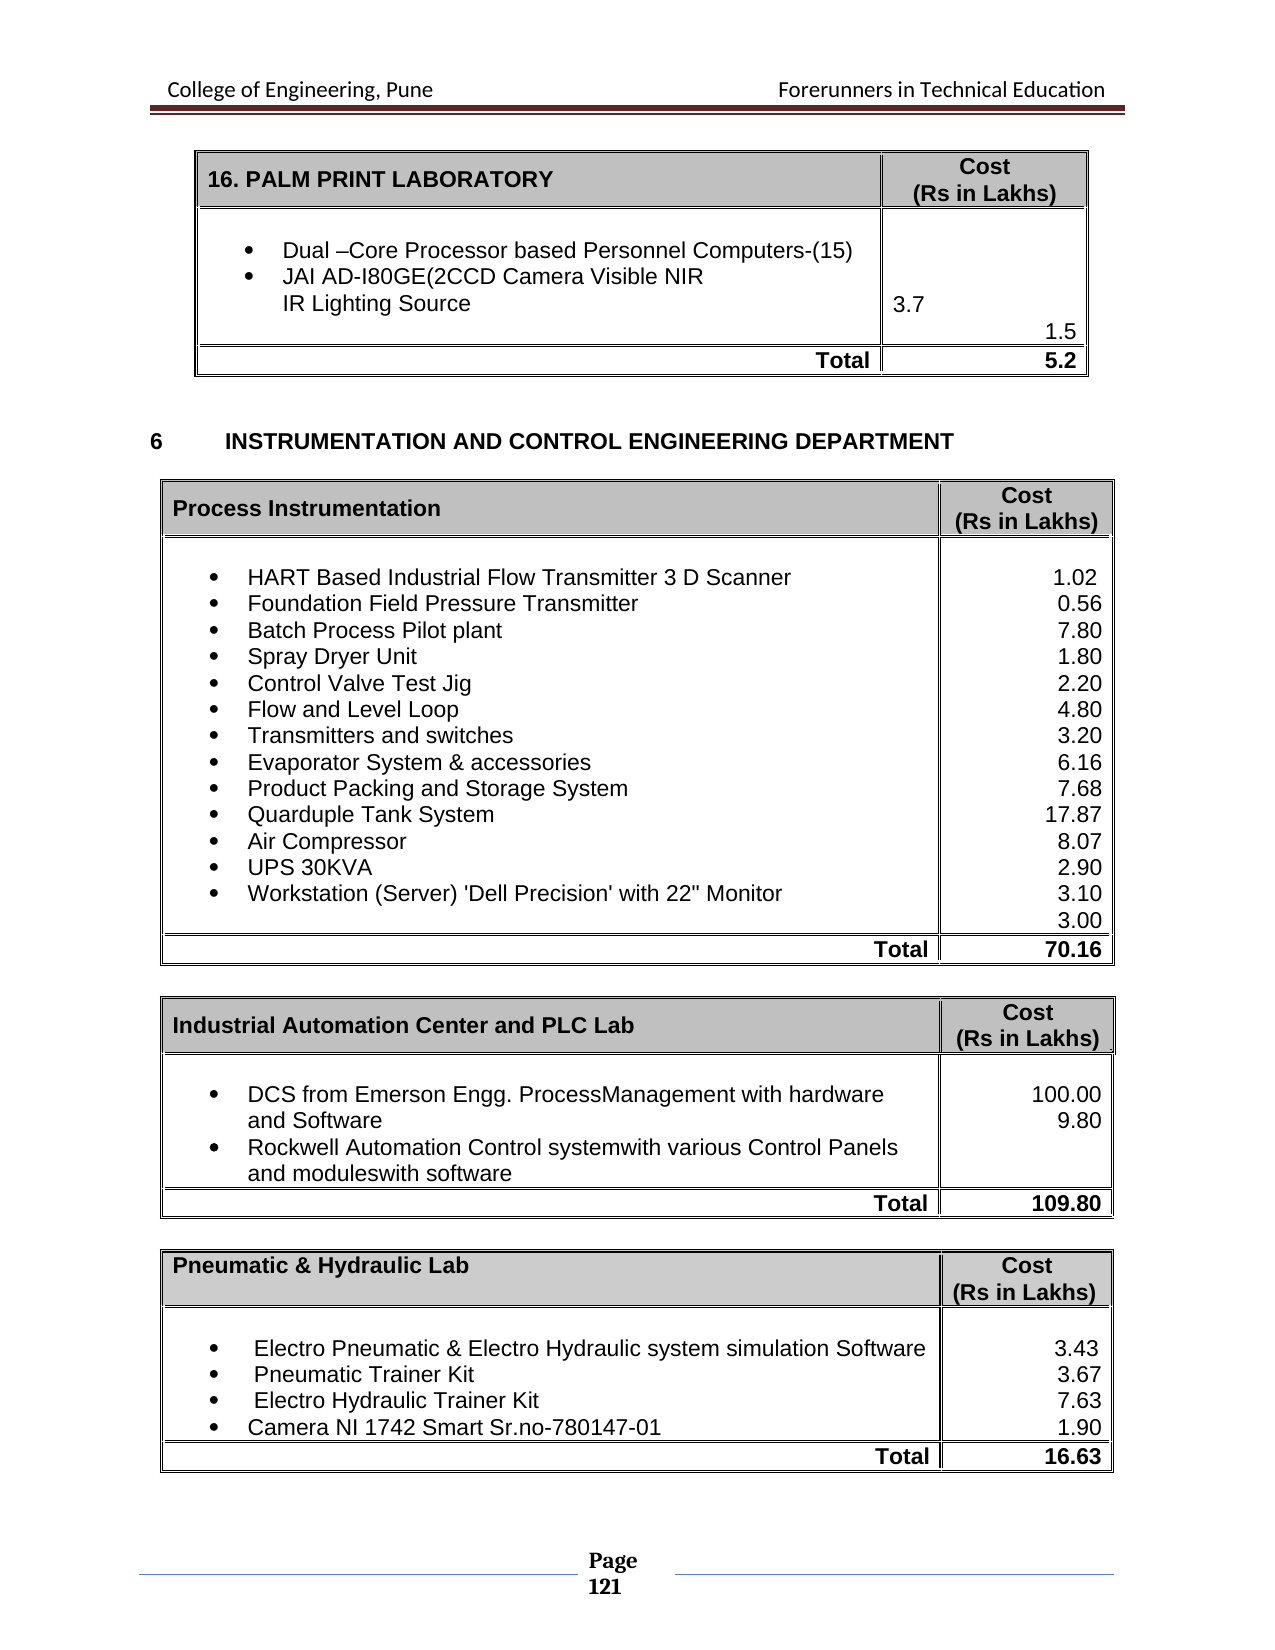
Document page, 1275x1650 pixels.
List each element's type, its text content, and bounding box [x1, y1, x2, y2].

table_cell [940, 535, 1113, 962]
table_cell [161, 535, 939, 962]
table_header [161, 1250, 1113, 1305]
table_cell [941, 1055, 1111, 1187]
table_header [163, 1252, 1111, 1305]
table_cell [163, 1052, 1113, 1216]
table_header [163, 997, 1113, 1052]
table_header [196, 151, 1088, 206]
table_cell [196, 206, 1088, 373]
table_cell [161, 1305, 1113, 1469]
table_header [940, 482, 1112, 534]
text 6 INSTRUMENTATION AND CONTROL ENGINEERING DEPARTMENT [150, 428, 1125, 454]
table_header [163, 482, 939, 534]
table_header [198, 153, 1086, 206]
